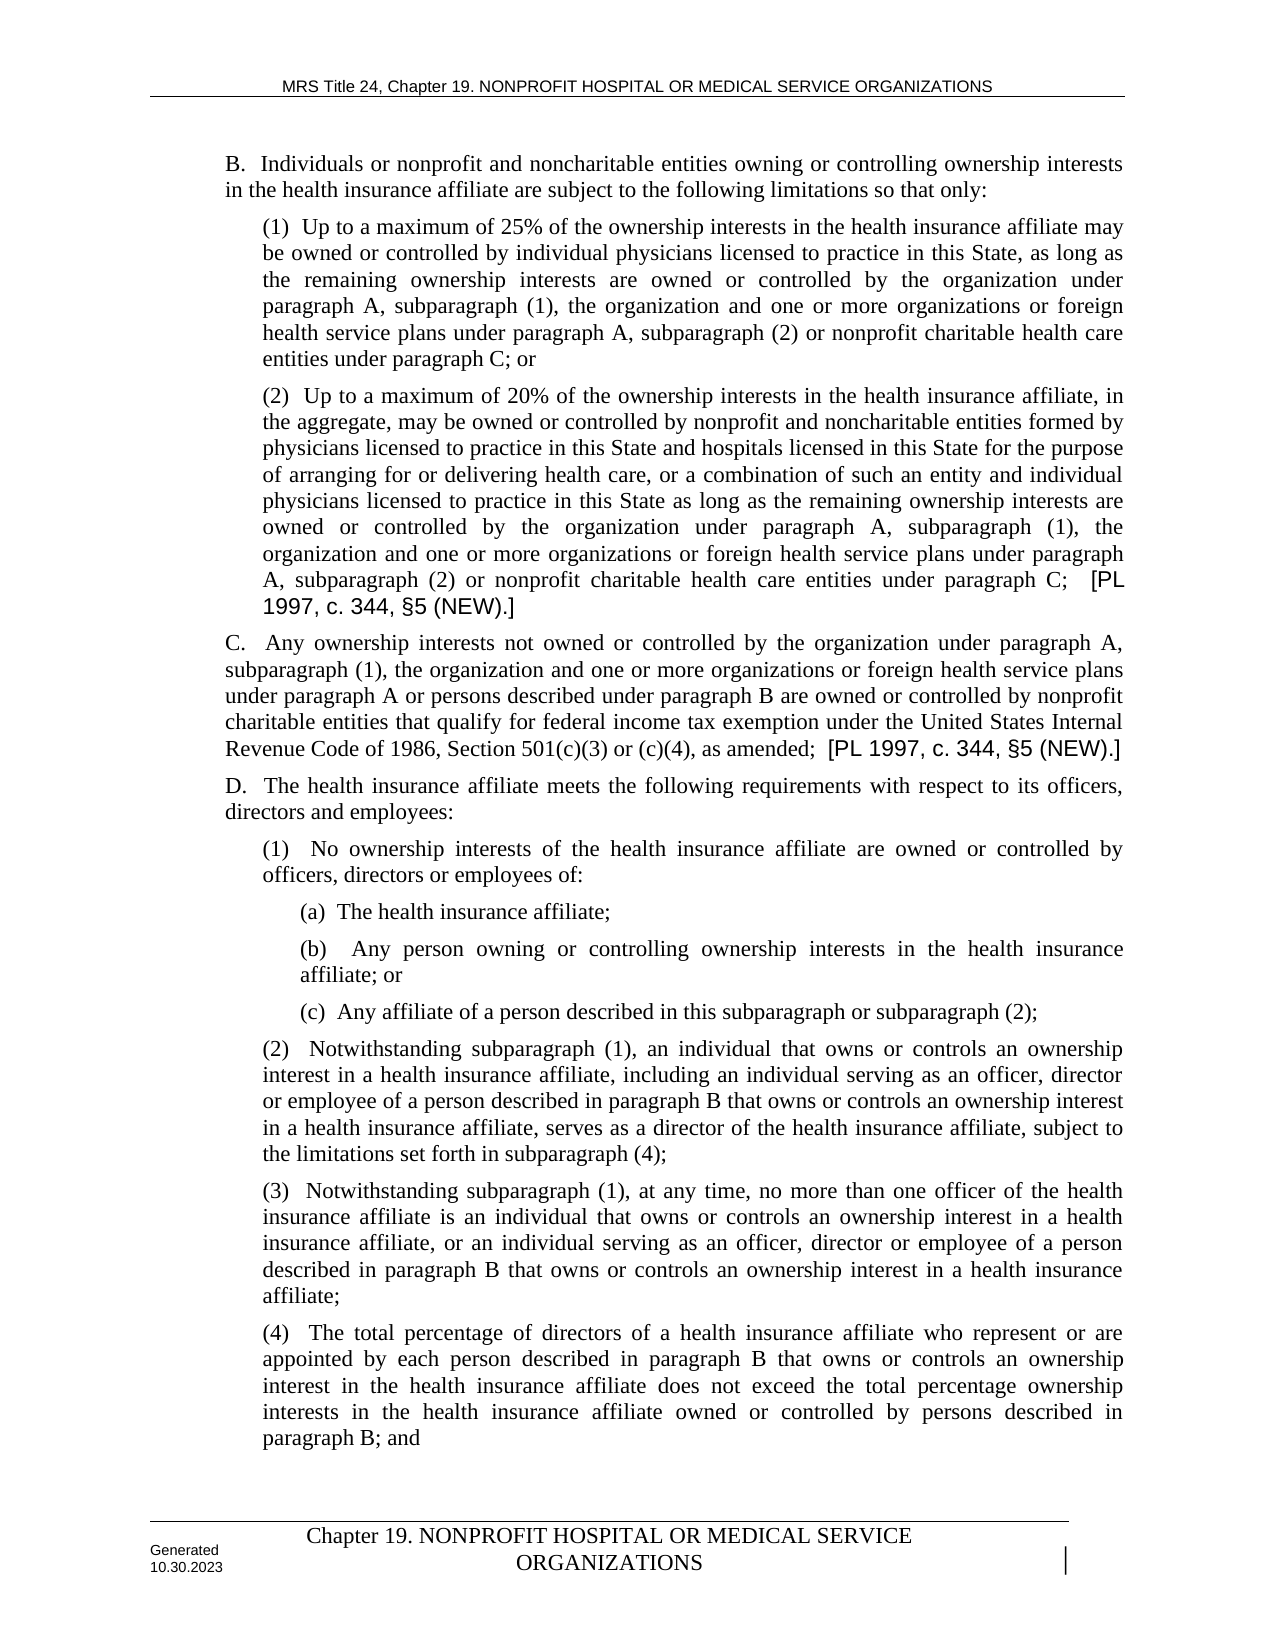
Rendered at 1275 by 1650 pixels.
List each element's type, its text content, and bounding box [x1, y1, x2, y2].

text C. Any ownership interests not owned or controlled by the organization under paragraph A, subparagraph (1), the organization and one or more organizations or foreign health service plans under paragraph A or persons described under paragraph B are owned or controlled by nonprofit charitable entities that qualify for federal income tax exemption under the United States Internal Revenue Code of 1986, Section 501(c)(3) or (c)(4), as amended; [PL 1997, c. 344, §5 (NEW).] [225, 629, 1125, 761]
text (4) The total percentage of directors of a health insurance affiliate who represent or are appointed by each person described in paragraph B that owns or controls an ownership interest in the health insurance affiliate does not exceed the total percentage ownership interests in the health insurance affiliate owned or controlled by persons described in paragraph B; and [262, 1319, 1125, 1451]
text (a) The health insurance affiliate; [300, 898, 1125, 924]
text B. Individuals or nonprofit and noncharitable entities owning or controlling ownership interests in the health insurance affiliate are subject to the following limitations so that only: [225, 150, 1125, 203]
text (1) No ownership interests of the health insurance affiliate are owned or controlled by officers, directors or employees of: [262, 835, 1125, 887]
text (1) Up to a maximum of 25% of the ownership interests in the health insurance affiliate may be owned or controlled by individual physicians licensed to practice in this State, as long as the remaining ownership interests are owned or controlled by the organization under paragraph A, subparagraph (1), the organization and one or more organizations or foreign health service plans under paragraph A, subparagraph (2) or nonprofit charitable health care entities under paragraph C; or [262, 213, 1125, 371]
text D. The health insurance affiliate meets the following requirements with respect to its officers, directors and employees: [225, 772, 1125, 824]
text (2) Up to a maximum of 20% of the ownership interests in the health insurance affiliate, in the aggregate, may be owned or controlled by nonprofit and noncharitable entities formed by physicians licensed to practice in this State and hospitals licensed in this State for the purpose of arranging for or delivering health care, or a combination of such an entity and individual physicians licensed to practice in this State as long as the remaining ownership interests are owned or controlled by the organization under paragraph A, subparagraph (1), the organization and one or more organizations or foreign health service plans under paragraph A, subparagraph (2) or nonprofit charitable health care entities under paragraph C; [PL 1997, c. 344, §5 (NEW).] [262, 382, 1125, 619]
text (3) Notwithstanding subparagraph (1), at any time, no more than one officer of the health insurance affiliate is an individual that owns or controls an ownership interest in a health insurance affiliate, or an individual serving as an officer, director or employee of a person described in paragraph B that owns or controls an ownership interest in a health insurance affiliate; [262, 1177, 1125, 1308]
text (2) Notwithstanding subparagraph (1), an individual that owns or controls an ownership interest in a health insurance affiliate, including an individual serving as an officer, director or employee of a person described in paragraph B that owns or controls an ownership interest in a health insurance affiliate, serves as a director of the health insurance affiliate, subject to the limitations set forth in subparagraph (4); [262, 1034, 1125, 1166]
text (c) Any affiliate of a person described in this subparagraph or subparagraph (2); [300, 998, 1125, 1024]
text (b) Any person owning or controlling ownership interests in the health insurance affiliate; or [300, 935, 1125, 987]
